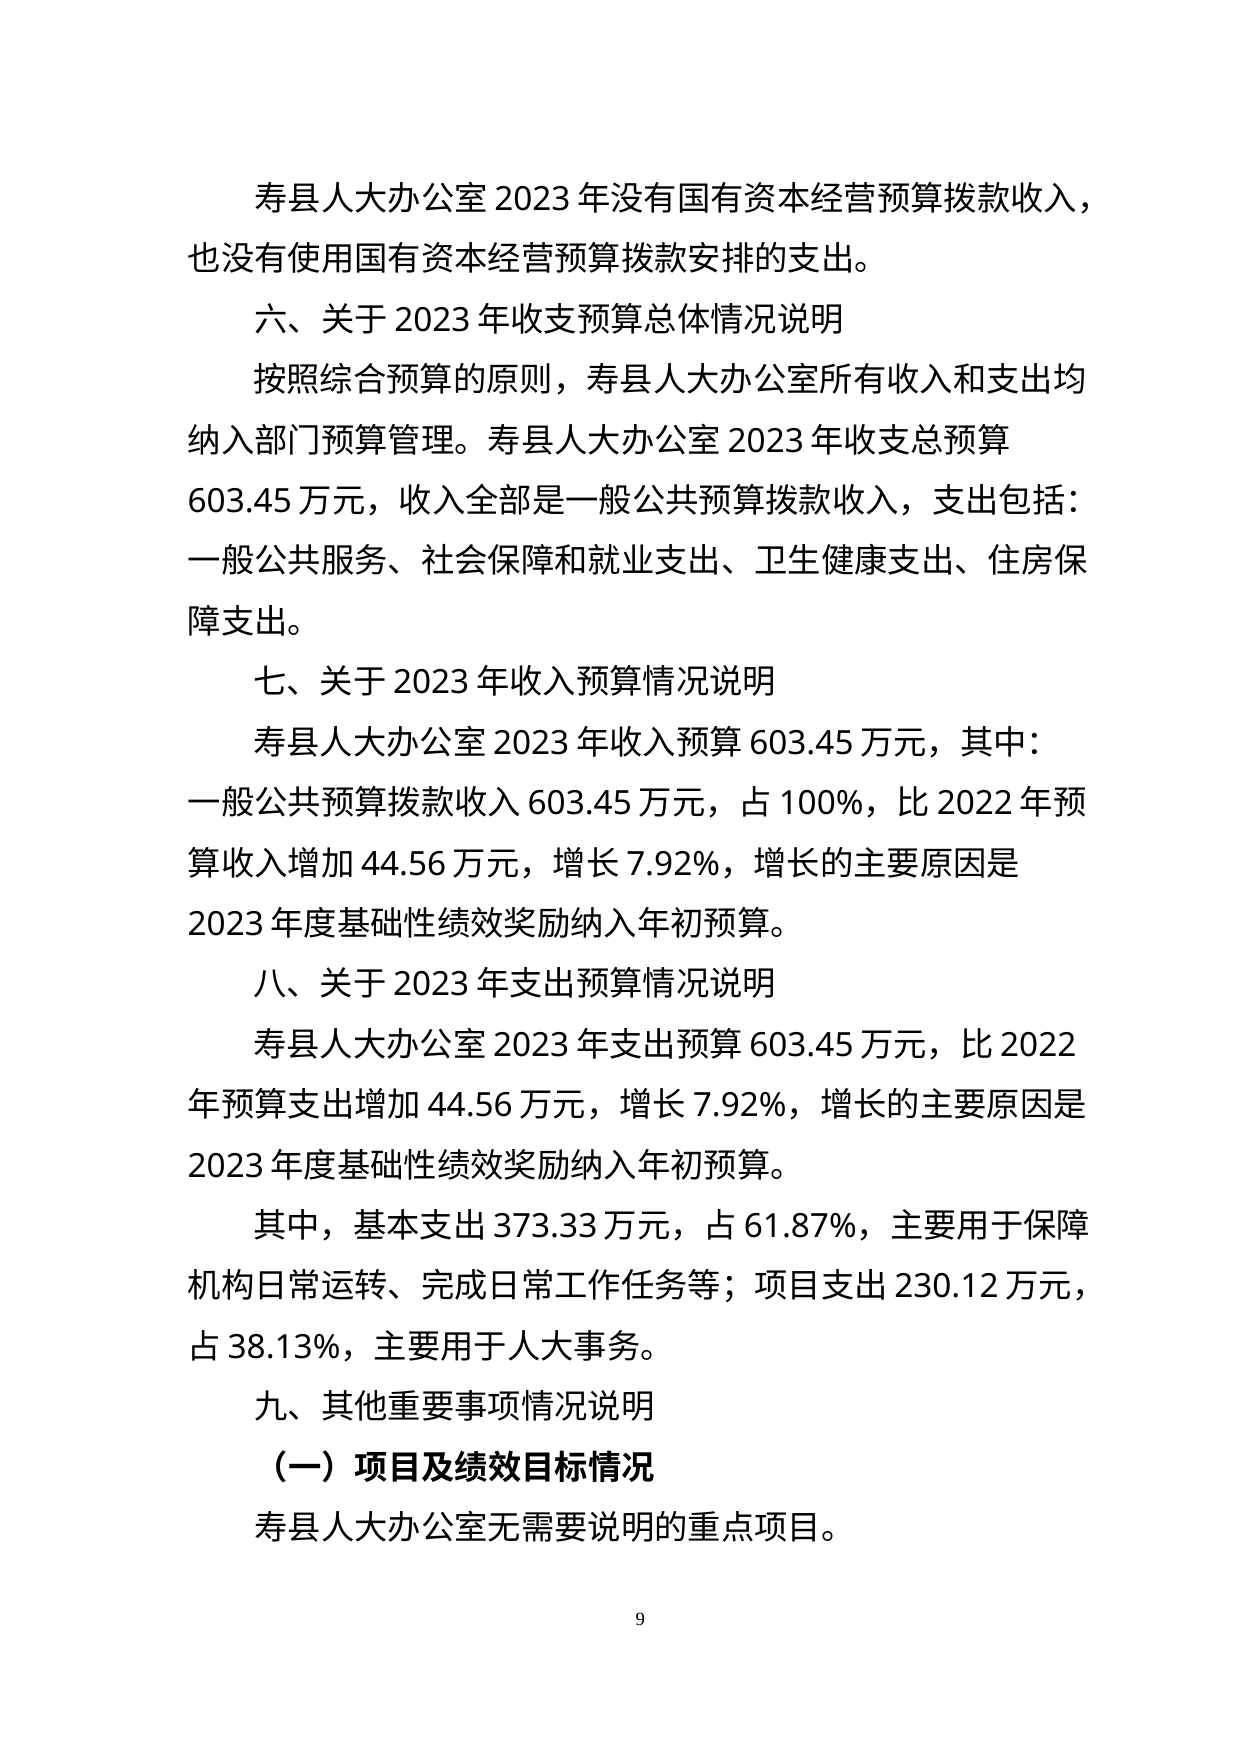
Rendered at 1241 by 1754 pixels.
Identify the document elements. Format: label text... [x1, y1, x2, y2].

text 其中，基本支出373.33万元，占61.87%，主要用于保障机构日常运转、完成日常工作任务等；项目支出230.12万元，占38.13%，主要用于人大事务。 [187, 1189, 1093, 1370]
text 寿县人大办公室2023年收入预算603.45万元，其中：一般公共预算拨款收入603.45万元，占100%，比2022年预算收入增加44.56万元，增长7.92%，增长的主要原因是2023年度基础性绩效奖励纳入年初预算。 [187, 706, 1093, 947]
text 六、关于2023年收支预算总体情况说明 [187, 283, 1093, 343]
text 按照综合预算的原则，寿县人大办公室所有收入和支出均纳入部门预算管理。寿县人大办公室2023年收支总预算603.45万元，收入全部是一般公共预算拨款收入，支出包括：一般公共服务、社会保障和就业支出、卫生健康支出、住房保障支出。 [187, 343, 1093, 645]
text 寿县人大办公室2023年没有国有资本经营预算拨款收入，也没有使用国有资本经营预算拨款安排的支出。 [187, 162, 1093, 283]
text 寿县人大办公室无需要说明的重点项目。 [187, 1491, 1093, 1552]
text （一）项目及绩效目标情况 [187, 1431, 1093, 1491]
text 寿县人大办公室2023年支出预算603.45万元，比2022年预算支出增加44.56万元，增长7.92%，增长的主要原因是2023年度基础性绩效奖励纳入年初预算。 [187, 1008, 1093, 1189]
text 八、关于2023年支出预算情况说明 [187, 947, 1093, 1008]
text 九、其他重要事项情况说明 [187, 1370, 1093, 1431]
text 七、关于2023年收入预算情况说明 [187, 645, 1093, 706]
